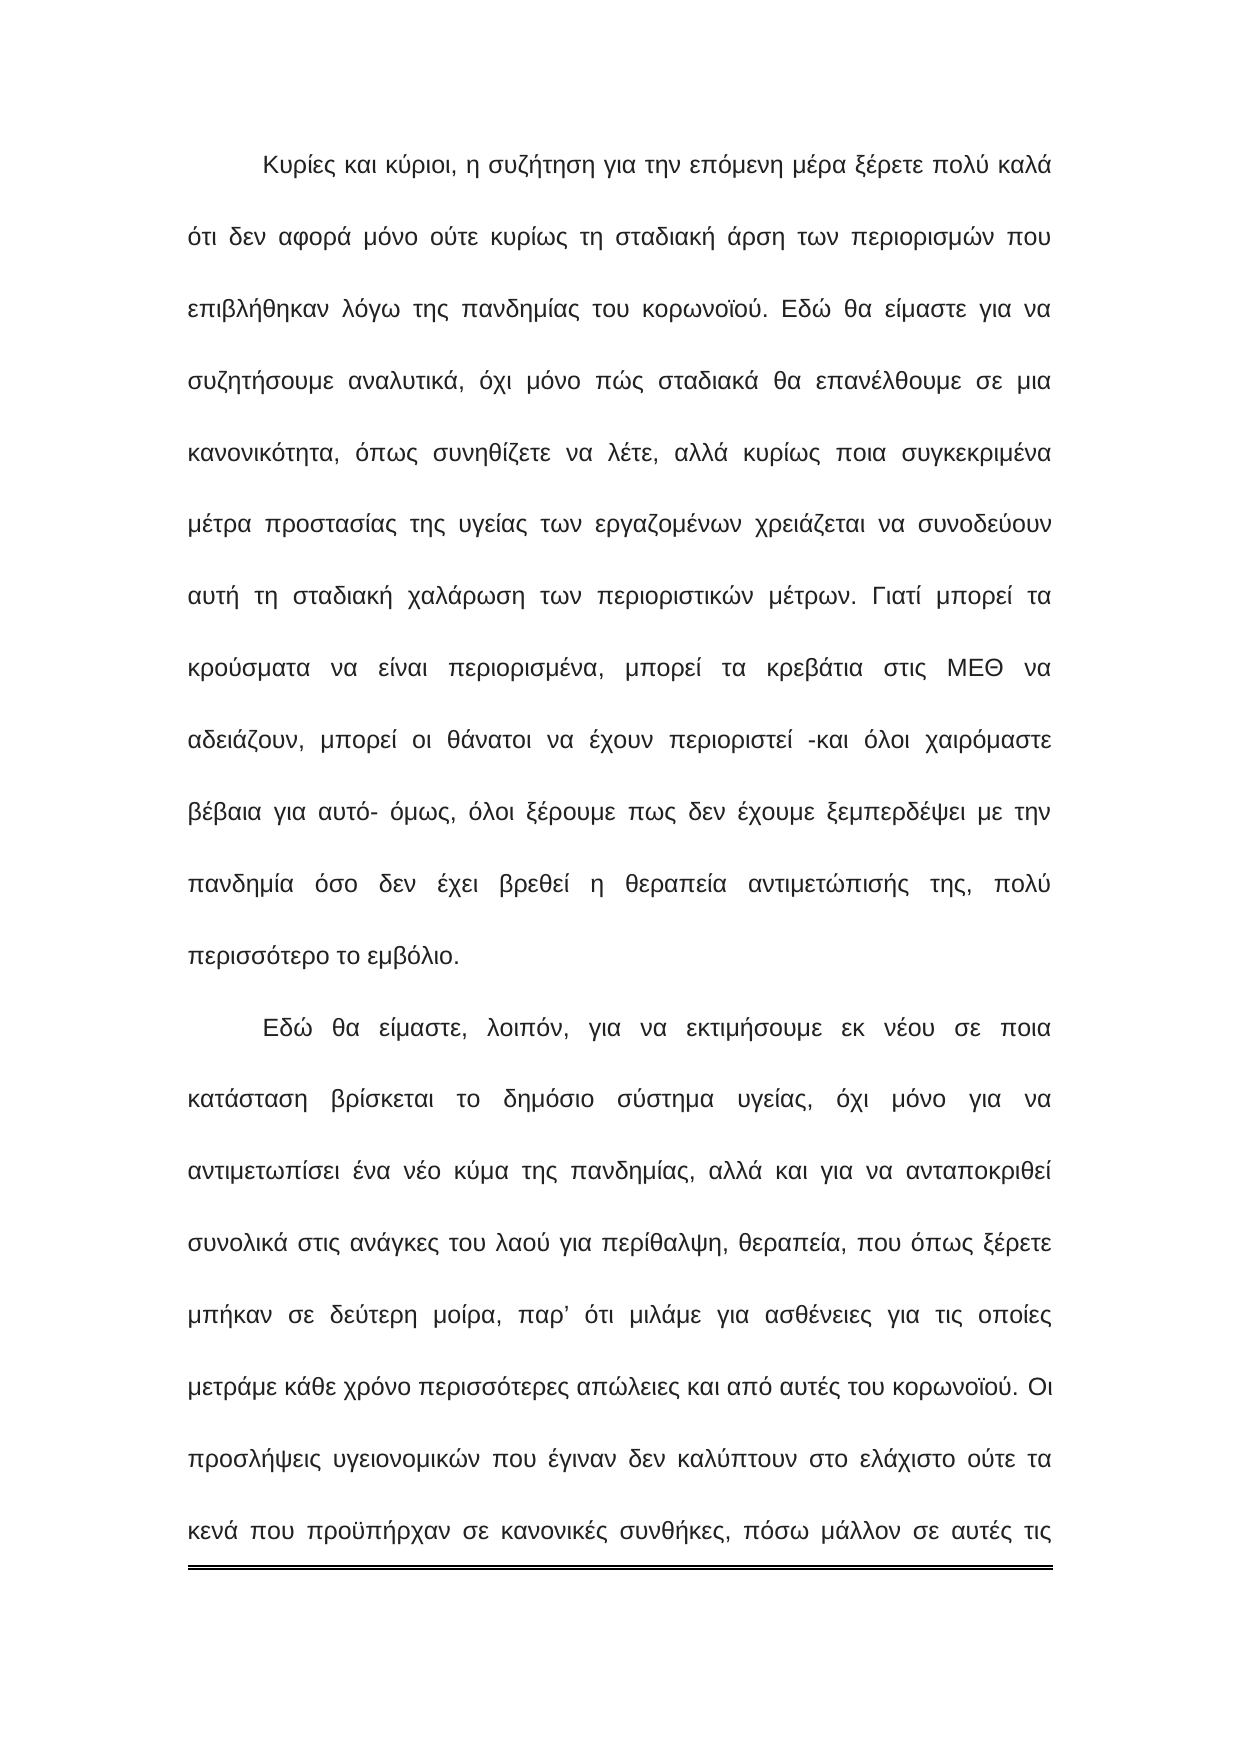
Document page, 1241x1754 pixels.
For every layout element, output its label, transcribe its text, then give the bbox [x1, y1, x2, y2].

text Κυρίες και κύριοι, η συζήτηση για την επόμενη μέρα ξέρετε πολύ καλά ότι δεν αφορά μόνο ούτε κυρίως τη σταδιακή άρση των περιορισμών που επιβλήθηκαν λόγω της πανδημίας του κορωνοϊού. Εδώ θα είμαστε για να συζητήσουμε αναλυτικά, όχι μόνο πώς σταδιακά θα επανέλθουμε σε μια κανονικότητα, όπως συνηθίζετε να λέτε, αλλά κυρίως ποια συγκεκριμένα μέτρα προστασίας της υγείας των εργαζομένων χρειάζεται να συνοδεύουν αυτή τη σταδιακή χαλάρωση των περιοριστικών μέτρων. Γιατί μπορεί τα κρούσματα να είναι περιορισμένα, μπορεί τα κρεβάτια στις ΜΕΘ να αδειάζουν, μπορεί οι θάνατοι να έχουν περιοριστεί -και όλοι χαιρόμαστε βέβαια για αυτό- όμως, όλοι ξέρουμε πως δεν έχουμε ξεμπερδέψει με την πανδημία όσο δεν έχει βρεθεί η θεραπεία αντιμετώπισής της, πολύ περισσότερο το εμβόλιο. [187, 150, 1053, 969]
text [187, 1012, 1053, 1570]
